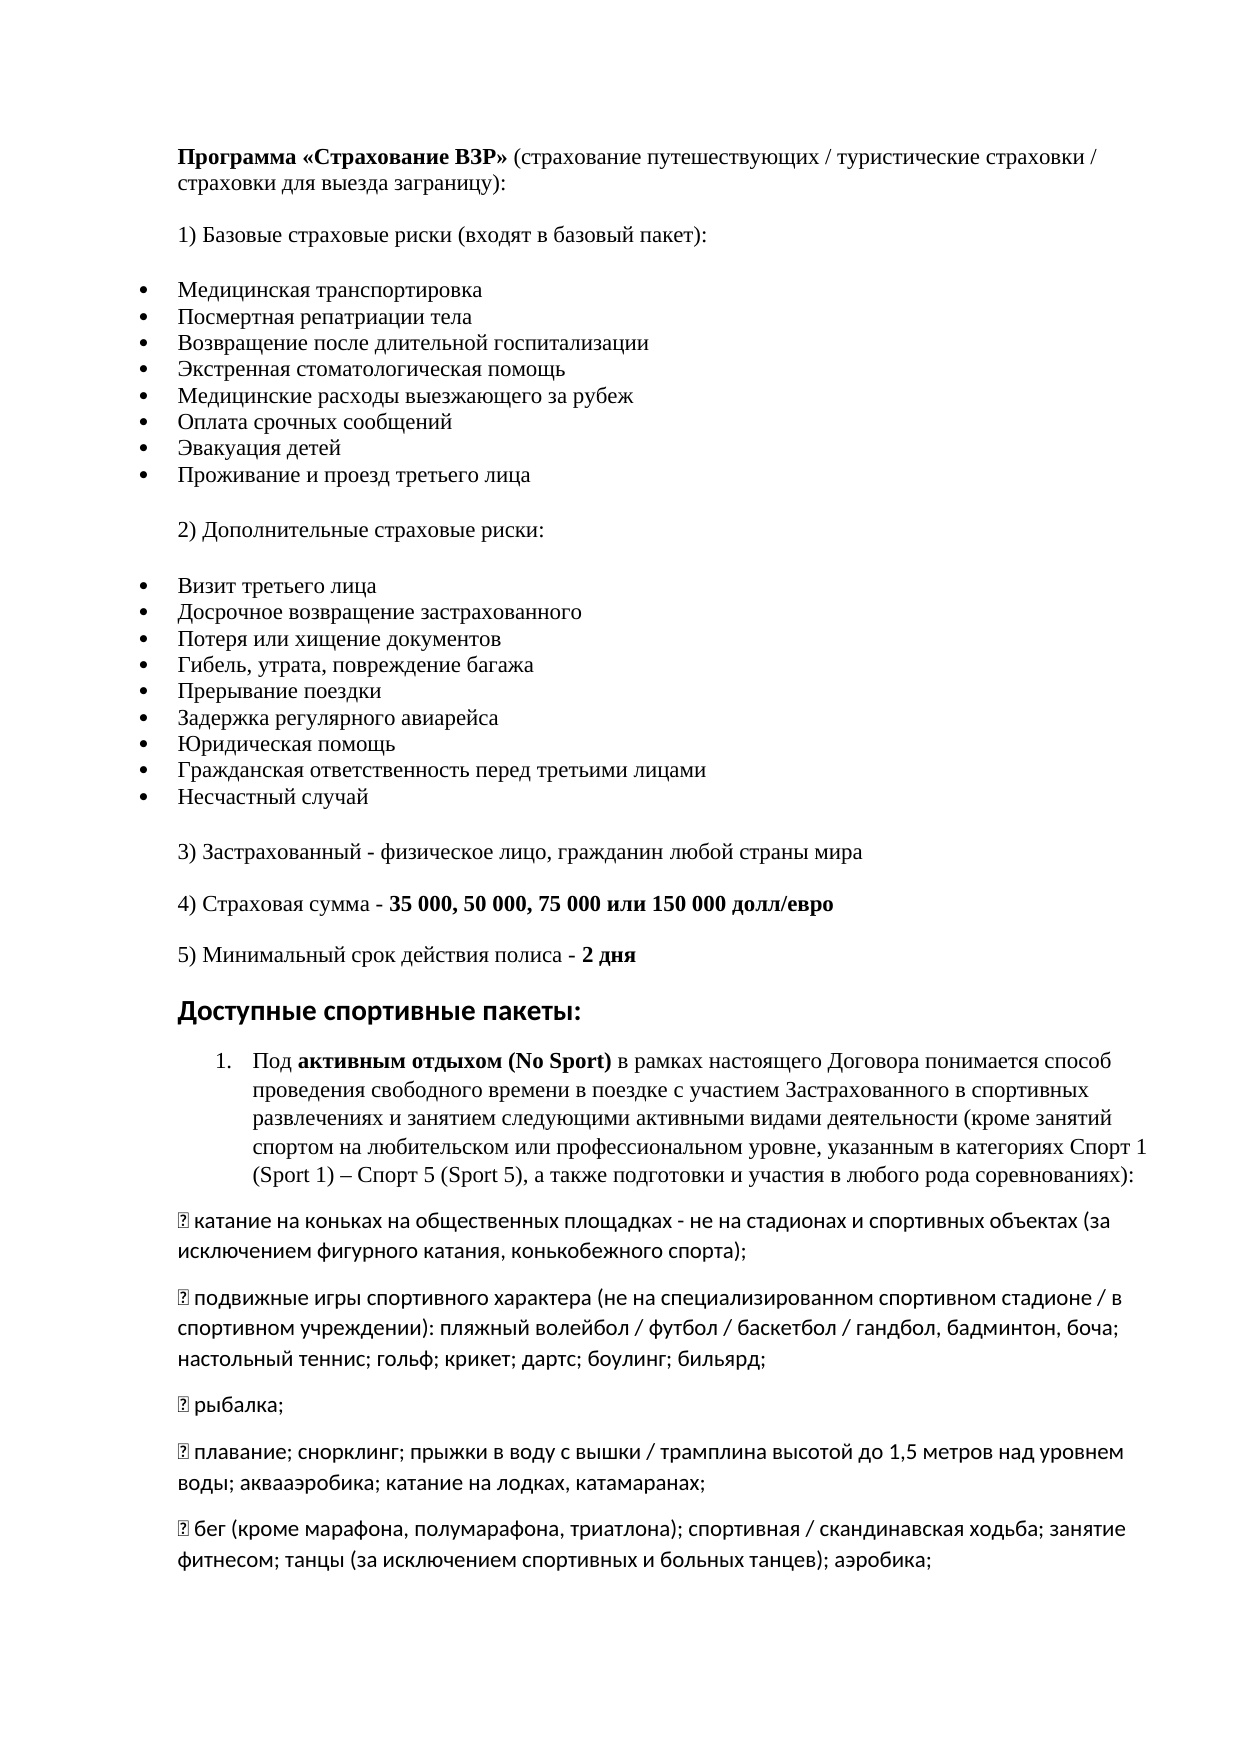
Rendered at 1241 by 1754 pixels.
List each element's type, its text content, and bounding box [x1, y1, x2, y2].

list Медицинские расходы выезжающего за рубеж [140, 382, 1152, 408]
text Доступные спортивные пакеты: [177, 992, 1152, 1028]
text 1) Базовые страховые риски (входят в базовый пакет): [177, 221, 1152, 247]
text  рыбалка; [177, 1391, 1152, 1419]
list Проживание и проезд третьего лица [140, 461, 1152, 487]
list Досрочное возвращение застрахованного [140, 598, 1152, 624]
text 2) Дополнительные страховые риски: [177, 516, 1152, 543]
list Медицинская транспортировка [140, 276, 1152, 303]
list Экстренная стоматологическая помощь [140, 355, 1152, 382]
text 3) Застрахованный - физическое лицо, гражданин любой страны мира [177, 838, 1152, 864]
list Гибель, утрата, повреждение багажа [140, 651, 1152, 677]
list Эвакуация детей [140, 434, 1152, 461]
list Несчастный случай [140, 783, 1152, 809]
list Гражданская ответственность перед третьими лицами [140, 756, 1152, 783]
list Задержка регулярного авиарейса [140, 704, 1152, 730]
list Под активным отдыхом (No Sport) в рамках настоящего Договора понимается способ проведения свободного времени в поездке с участием Застрахованного в спортивных развлечениях и занятием следующими активными видами деятельности (кроме занятий спортом на любительском или профессиональном уровне, указанным в категориях Спорт 1 (Sport 1) – Спорт 5 (Sport 5), а также подготовки и участия в любого рода соревнованиях): [215, 1047, 1152, 1187]
list Потеря или хищение документов [140, 624, 1152, 651]
text 5) Минимальный срок действия полиса - 2 дня [177, 941, 1152, 967]
list Оплата срочных сообщений [140, 408, 1152, 434]
list Прерывание поездки [140, 677, 1152, 704]
text 4) Страховая сумма - 35 000, 50 000, 75 000 или 150 000 долл/евро [177, 889, 1152, 916]
text  бег (кроме марафона, полумарафона, триатлона); спортивная / скандинавская ходьба; занятие фитнесом; танцы (за исключением спортивных и больных танцев); аэробика; [177, 1514, 1152, 1573]
text Программа «Страхование ВЗР» (страхование путешествующих / туристические страховки / страховки для выезда заграницу): [177, 143, 1152, 196]
text  плавание; снорклинг; прыжки в воду с вышки / трамплина высотой до 1,5 метров над уровнем воды; аквааэробика; катание на лодках, катамаранах; [177, 1437, 1152, 1496]
list Визит третьего лица [140, 572, 1152, 598]
list Юридическая помощь [140, 730, 1152, 756]
list Возвращение после длительной госпитализации [140, 329, 1152, 355]
text  катание на коньках на общественных площадках - не на стадионах и спортивных объектах (за исключением фигурного катания, конькобежного спорта); [177, 1206, 1152, 1264]
list Посмертная репатриации тела [140, 303, 1152, 329]
text  подвижные игры спортивного характера (не на специализированном спортивном стадионе / в спортивном учреждении): пляжный волейбол / футбол / баскетбол / гандбол, бадминтон, боча; настольный теннис; гольф; крикет; дартс; боулинг; бильярд; [177, 1283, 1152, 1372]
